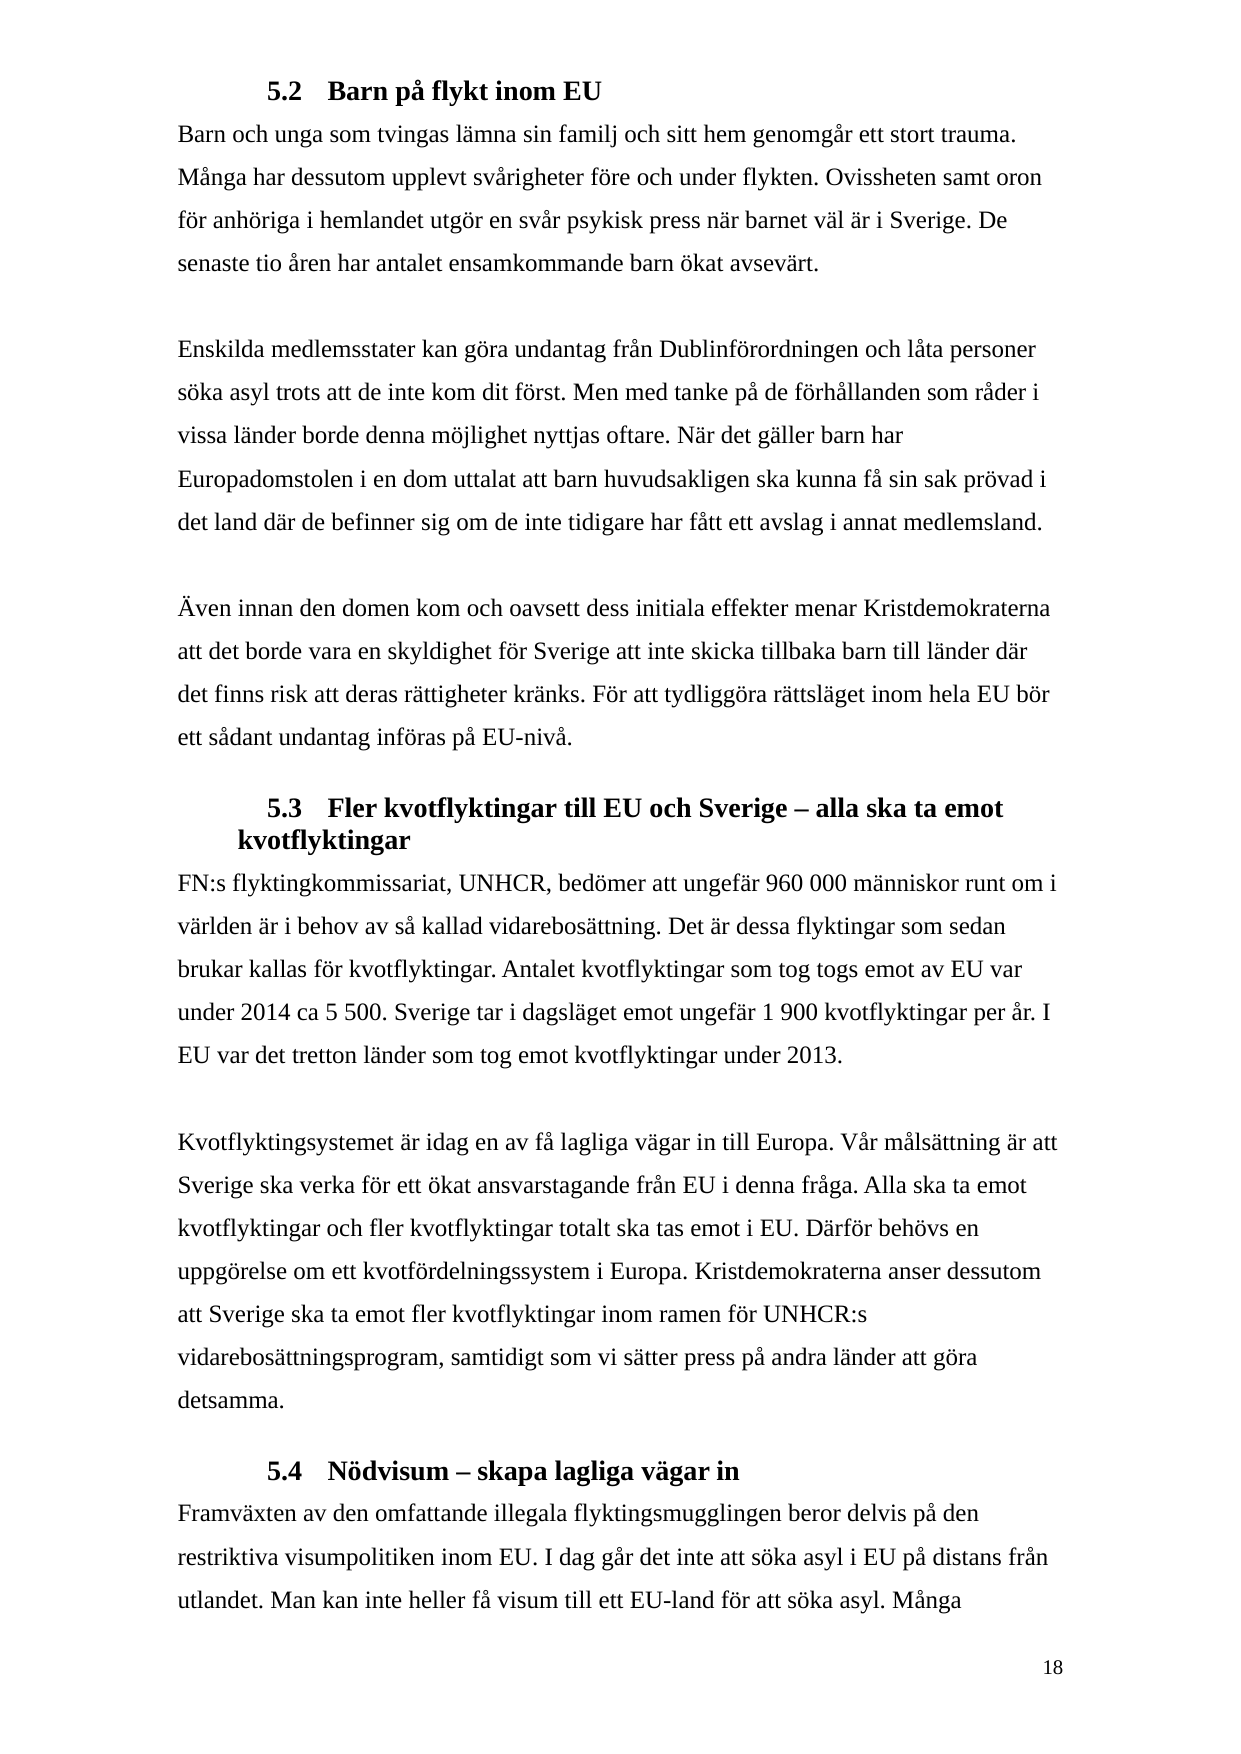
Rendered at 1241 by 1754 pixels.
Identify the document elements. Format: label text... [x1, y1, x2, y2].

text FN:s flyktingkommissariat, UNHCR, bedömer att ungefär 960 000 människor runt om i världen är i behov av så kallad vidarebosättning. Det är dessa flyktingar som sedan brukar kallas för kvotflyktingar. Antalet kvotflyktingar som tog togs emot av EU var under 2014 ca 5 500. Sverige tar i dagsläget emot ungefär 1 900 kvotflyktingar per år. I EU var det tretton länder som tog emot kvotflyktingar under 2013. [177, 868, 1063, 1069]
text Kvotflyktingsystemet är idag en av få lagliga vägar in till Europa. Vår målsättning är att Sverige ska verka för ett ökat ansvarstagande från EU i denna fråga. Alla ska ta emot kvotflyktingar och fler kvotflyktingar totalt ska tas emot i EU. Därför behövs en uppgörelse om ett kvotfördelningssystem i Europa. Kristdemokraterna anser dessutom att Sverige ska ta emot fler kvotflyktingar inom ramen för UNHCR:s vidarebosättningsprogram, samtidigt som vi sätter press på andra länder att göra detsamma. [177, 1127, 1063, 1414]
subtitle Barn på flykt inom EU [237, 74, 1063, 106]
subtitle Fler kvotflyktingar till EU och Sverige – alla ska ta emot kvotflyktingar [237, 791, 1063, 855]
text Enskilda medlemsstater kan göra undantag från Dublinförordningen och låta personer söka asyl trots att de inte kom dit först. Men med tanke på de förhållanden som råder i vissa länder borde denna möjlighet nyttjas oftare. När det gäller barn har Europadomstolen i en dom uttalat att barn huvudsakligen ska kunna få sin sak prövad i det land där de befinner sig om de inte tidigare har fått ett avslag i annat medlemsland. [177, 334, 1063, 536]
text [177, 1498, 1063, 1613]
text Barn och unga som tvingas lämna sin familj och sitt hem genomgår ett stort trauma. Många har dessutom upplevt svårigheter före och under flykten. Ovissheten samt oron för anhöriga i hemlandet utgör en svår psykisk press när barnet väl är i Sverige. De senaste tio åren har antalet ensamkommande barn ökat avsevärt. [177, 119, 1063, 277]
subtitle Nödvisum – skapa lagliga vägar in [237, 1453, 1063, 1486]
text Även innan den domen kom och oavsett dess initiala effekter menar Kristdemokraterna att det borde vara en skyldighet för Sverige att inte skicka tillbaka barn till länder där det finns risk att deras rättigheter kränks. För att tydliggöra rättsläget inom hela EU bör ett sådant undantag införas på EU-nivå. [177, 593, 1063, 751]
